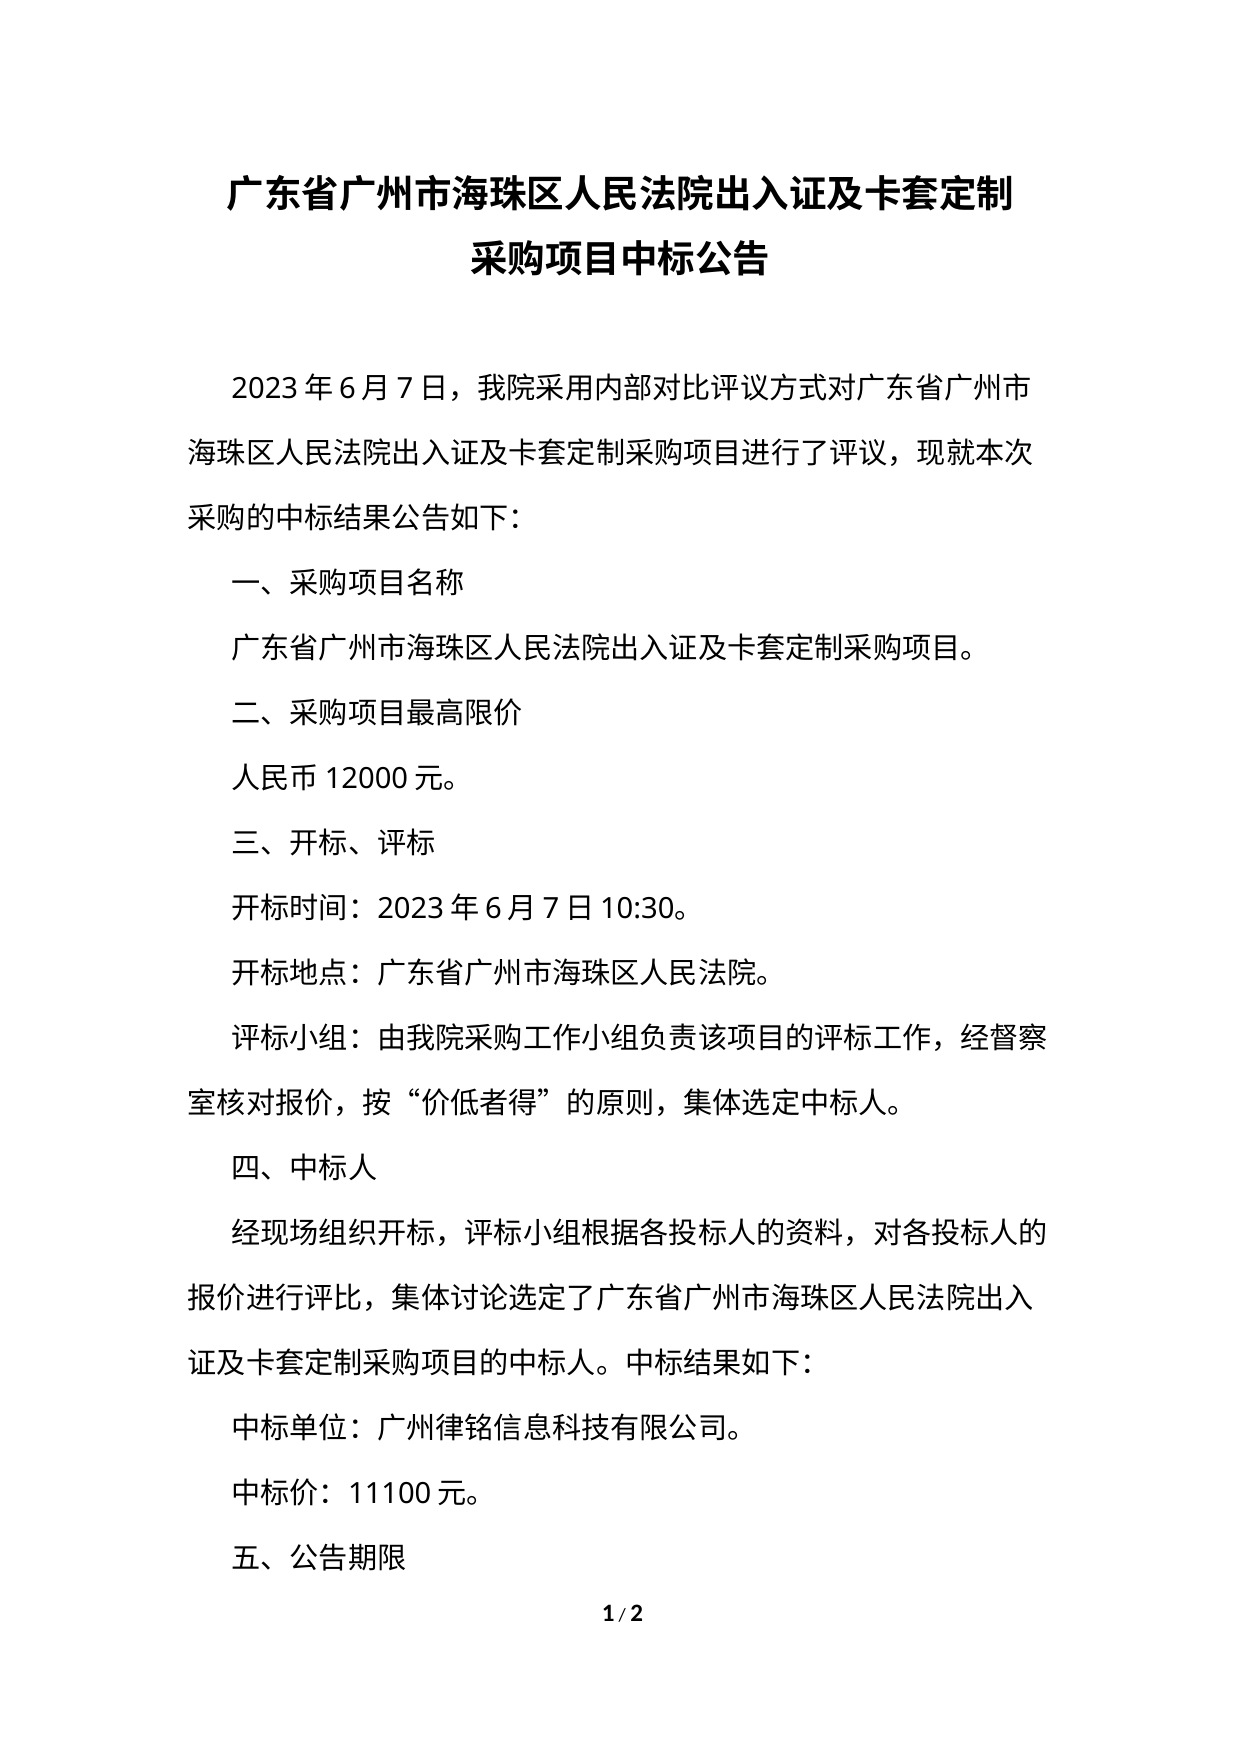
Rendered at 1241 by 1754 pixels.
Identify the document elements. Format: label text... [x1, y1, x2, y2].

text 经现场组织开标，评标小组根据各投标人的资料，对各投标人的报价进行评比，集体讨论选定了广东省广州市海珠区人民法院出入证及卡套定制采购项目的中标人。中标结果如下： [187, 1198, 1053, 1393]
subtitle 采购项目中标公告 [187, 223, 1053, 288]
text 人民币12000元。 [187, 743, 1053, 808]
text 开标地点：广东省广州市海珠区人民法院。 [187, 938, 1053, 1003]
text 一、采购项目名称 [187, 548, 1053, 613]
text 三、开标、评标 [187, 808, 1053, 873]
subtitle 广东省广州市海珠区人民法院出入证及卡套定制 [187, 158, 1053, 223]
text 开标时间：2023年6月7日10:30。 [187, 873, 1053, 938]
text 四、中标人 [187, 1133, 1053, 1198]
text 评标小组：由我院采购工作小组负责该项目的评标工作，经督察室核对报价，按“价低者得”的原则，集体选定中标人。 [187, 1003, 1053, 1133]
text 广东省广州市海珠区人民法院出入证及卡套定制采购项目。 [187, 613, 1053, 678]
text 2023年6月7日，我院采用内部对比评议方式对广东省广州市海珠区人民法院出入证及卡套定制采购项目进行了评议，现就本次采购的中标结果公告如下： [187, 353, 1053, 548]
text 五、公告期限 [187, 1523, 1053, 1588]
text 中标价：11100元。 [187, 1458, 1053, 1523]
text 二、采购项目最高限价 [187, 678, 1053, 743]
text 中标单位：广州律铭信息科技有限公司。 [187, 1393, 1053, 1458]
